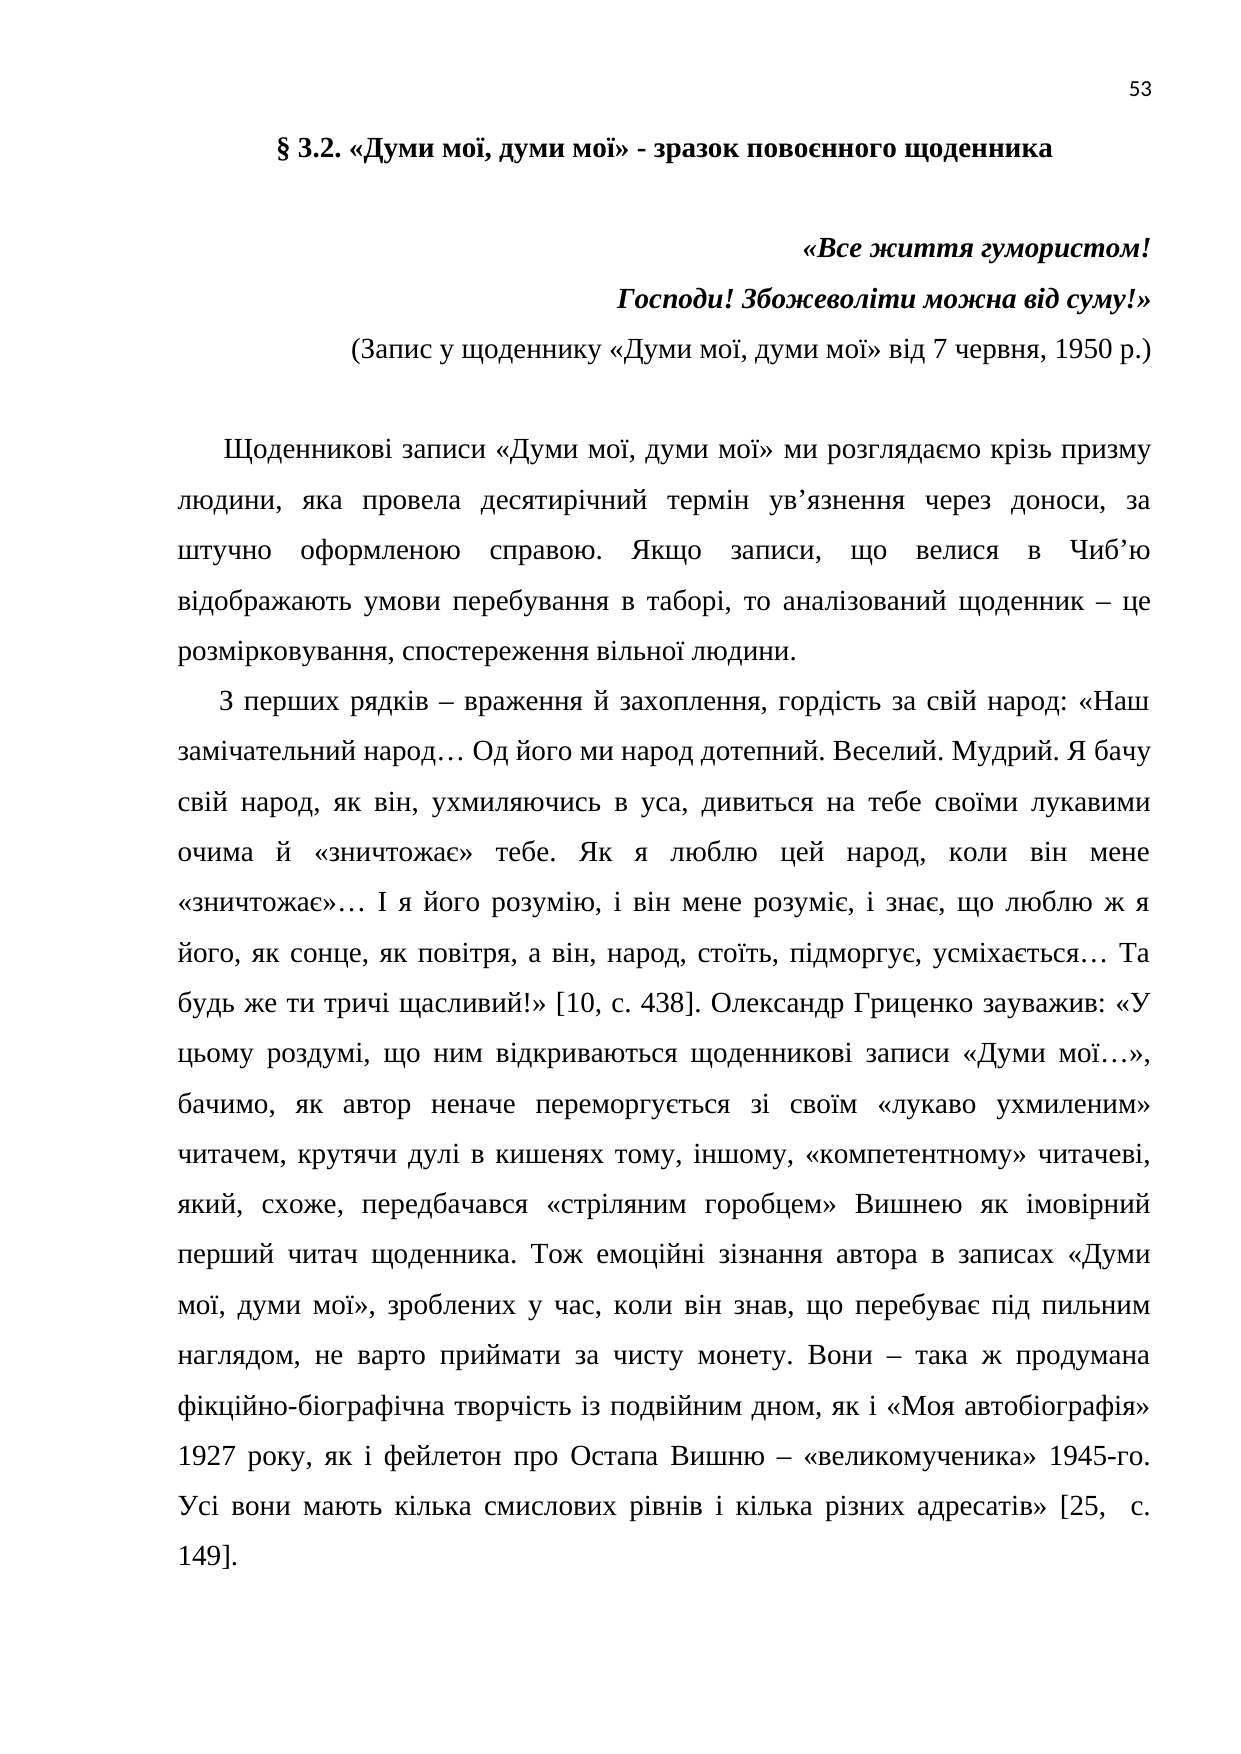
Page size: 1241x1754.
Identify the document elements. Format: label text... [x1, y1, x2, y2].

text § 3.2. «Думи мої, думи мої» - зразок повоєнного щоденника [177, 130, 1152, 163]
text Господи! Збожеволіти можна від суму!» [177, 281, 1152, 314]
text З перших рядків – враження й захоплення, гордість за свій народ: «Наш замічательний народ… Од його ми народ дотепний. Веселий. Мудрий. Я бачу свій народ, як він, ухмиляючись в уса, дивиться на тебе своїми лукавими очима й «зничтожає» тебе. Як я люблю цей народ, коли він мене «зничтожає»… І я його розумію, і він мене розуміє, і знає, що люблю ж я його, як сонце, як повітря, а він, народ, стоїть, підморгує, усміхається… Та будь же ти тричі щасливий!» [10, с. 438]. Олександр Гриценко зауважив: «У цьому роздумі, що ним відкриваються щоденникові записи «Думи мої…», бачимо, як автор неначе переморгується зі своїм «лукаво ухмиленим» читачем, крутячи дулі в кишенях тому, іншому, «компетентному» читачеві, який, схоже, передбачався «стріляним горобцем» Вишнею як імовірний перший читач щоденника. Тож емоційні зізнання автора в записах «Думи мої, думи мої», зроблених у час, коли він знав, що перебуває під пильним наглядом, не варто приймати за чисту монету. Вони ‒ така ж продумана фікційно-біографічна творчість із подвійним дном, як і «Моя автобіографія» 1927 року, як і фейлетон про Остапа Вишню ‒ «великомученика» 1945-го. Усі вони мають кілька смислових рівнів і кілька різних адресатів» [25, с. 149]. [177, 683, 1152, 1572]
text (Запис у щоденнику «Думи мої, думи мої» від 7 червня, 1950 р.) [177, 331, 1152, 364]
text Щоденникові записи «Думи мої, думи мої» ми розглядаємо крізь призму людини, яка провела десятирічний термін ув’язнення через доноси, за штучно оформленою справою. Якщо записи, що велися в Чиб’ю відображають умови перебування в таборі, то аналізований щоденник – це розмірковування, спостереження вільної людини. [177, 432, 1152, 666]
text «Все життя гумористом! [177, 230, 1152, 264]
